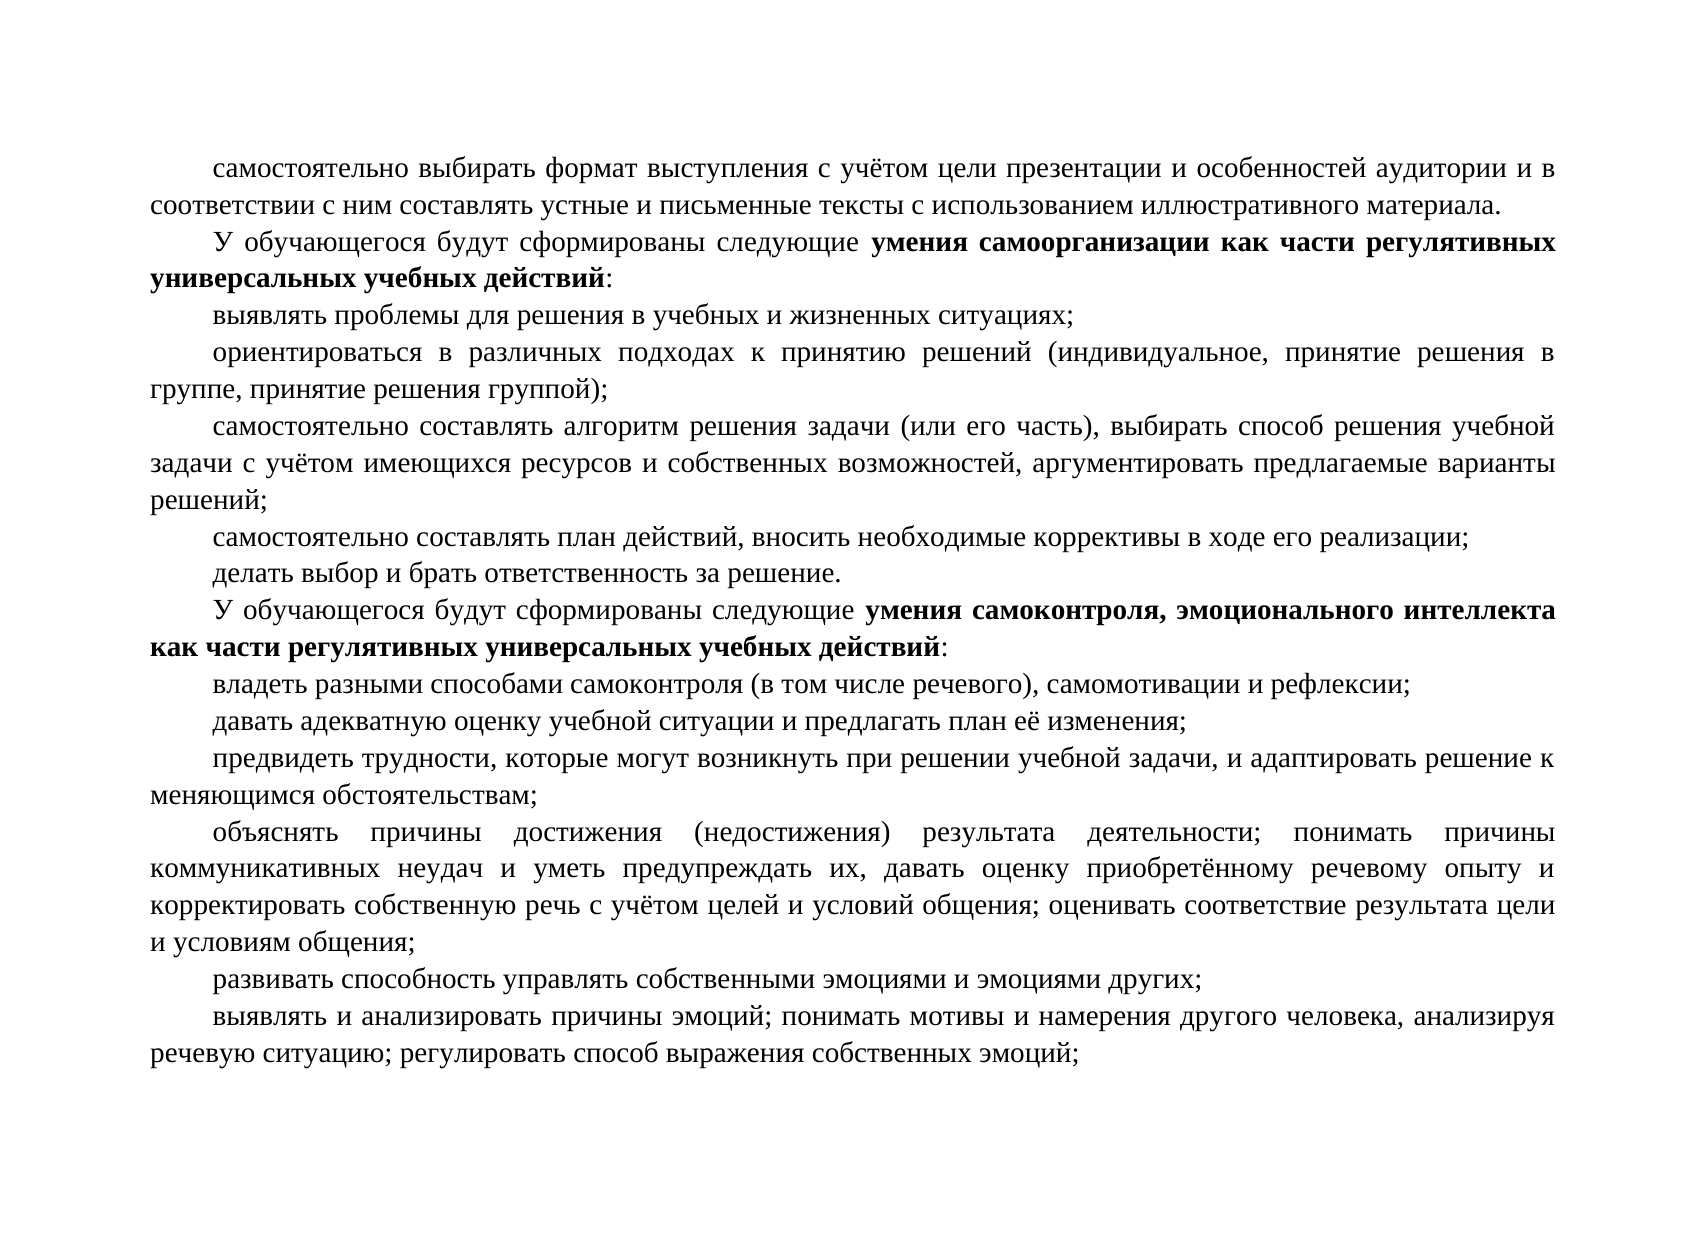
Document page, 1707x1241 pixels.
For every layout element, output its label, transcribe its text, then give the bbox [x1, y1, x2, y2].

text самостоятельно составлять план действий, вносить необходимые коррективы в ходе его реализации; [150, 519, 1557, 552]
text самостоятельно выбирать формат выступления с учётом цели презентации и особенностей аудитории и в соответствии с ним составлять устные и письменные тексты с использованием иллюстративного материала. [150, 150, 1557, 220]
text владеть разными способами самоконтроля (в том числе речевого), самомотивации и рефлексии; [150, 666, 1557, 700]
text предвидеть трудности, которые могут возникнуть при решении учебной задачи, и адаптировать решение к меняющимся обстоятельствам; [150, 740, 1557, 810]
text объяснять причины достижения (недостижения) результата деятельности; понимать причины коммуникативных неудач и уметь предупреждать их, давать оценку приобретённому речевому опыту и корректировать собственную речь с учётом целей и условий общения; оценивать соответствие результата цели и условиям общения; [150, 814, 1557, 958]
text выявлять и анализировать причины эмоций; понимать мотивы и намерения другого человека, анализируя речевую ситуацию; регулировать способ выражения собственных эмоций; [150, 998, 1557, 1068]
text давать адекватную оценку учебной ситуации и предлагать план её изменения; [150, 703, 1557, 737]
text выявлять проблемы для решения в учебных и жизненных ситуациях; [150, 297, 1557, 331]
text самостоятельно составлять алгоритм решения задачи (или его часть), выбирать способ решения учебной задачи с учётом имеющихся ресурсов и собственных возможностей, аргументировать предлагаемые варианты решений; [150, 408, 1557, 515]
text делать выбор и брать ответственность за решение. [150, 556, 1557, 589]
text развивать способность управлять собственными эмоциями и эмоциями других; [150, 961, 1557, 995]
text ориентироваться в различных подходах к принятию решений (индивидуальное, принятие решения в группе, принятие решения группой); [150, 334, 1557, 405]
text У обучающегося будут сформированы следующие умения самоконтроля, эмоционального интеллекта как части регулятивных универсальных учебных действий: [150, 592, 1557, 663]
text У обучающегося будут сформированы следующие умения самоорганизации как части регулятивных универсальных учебных действий: [150, 224, 1557, 294]
